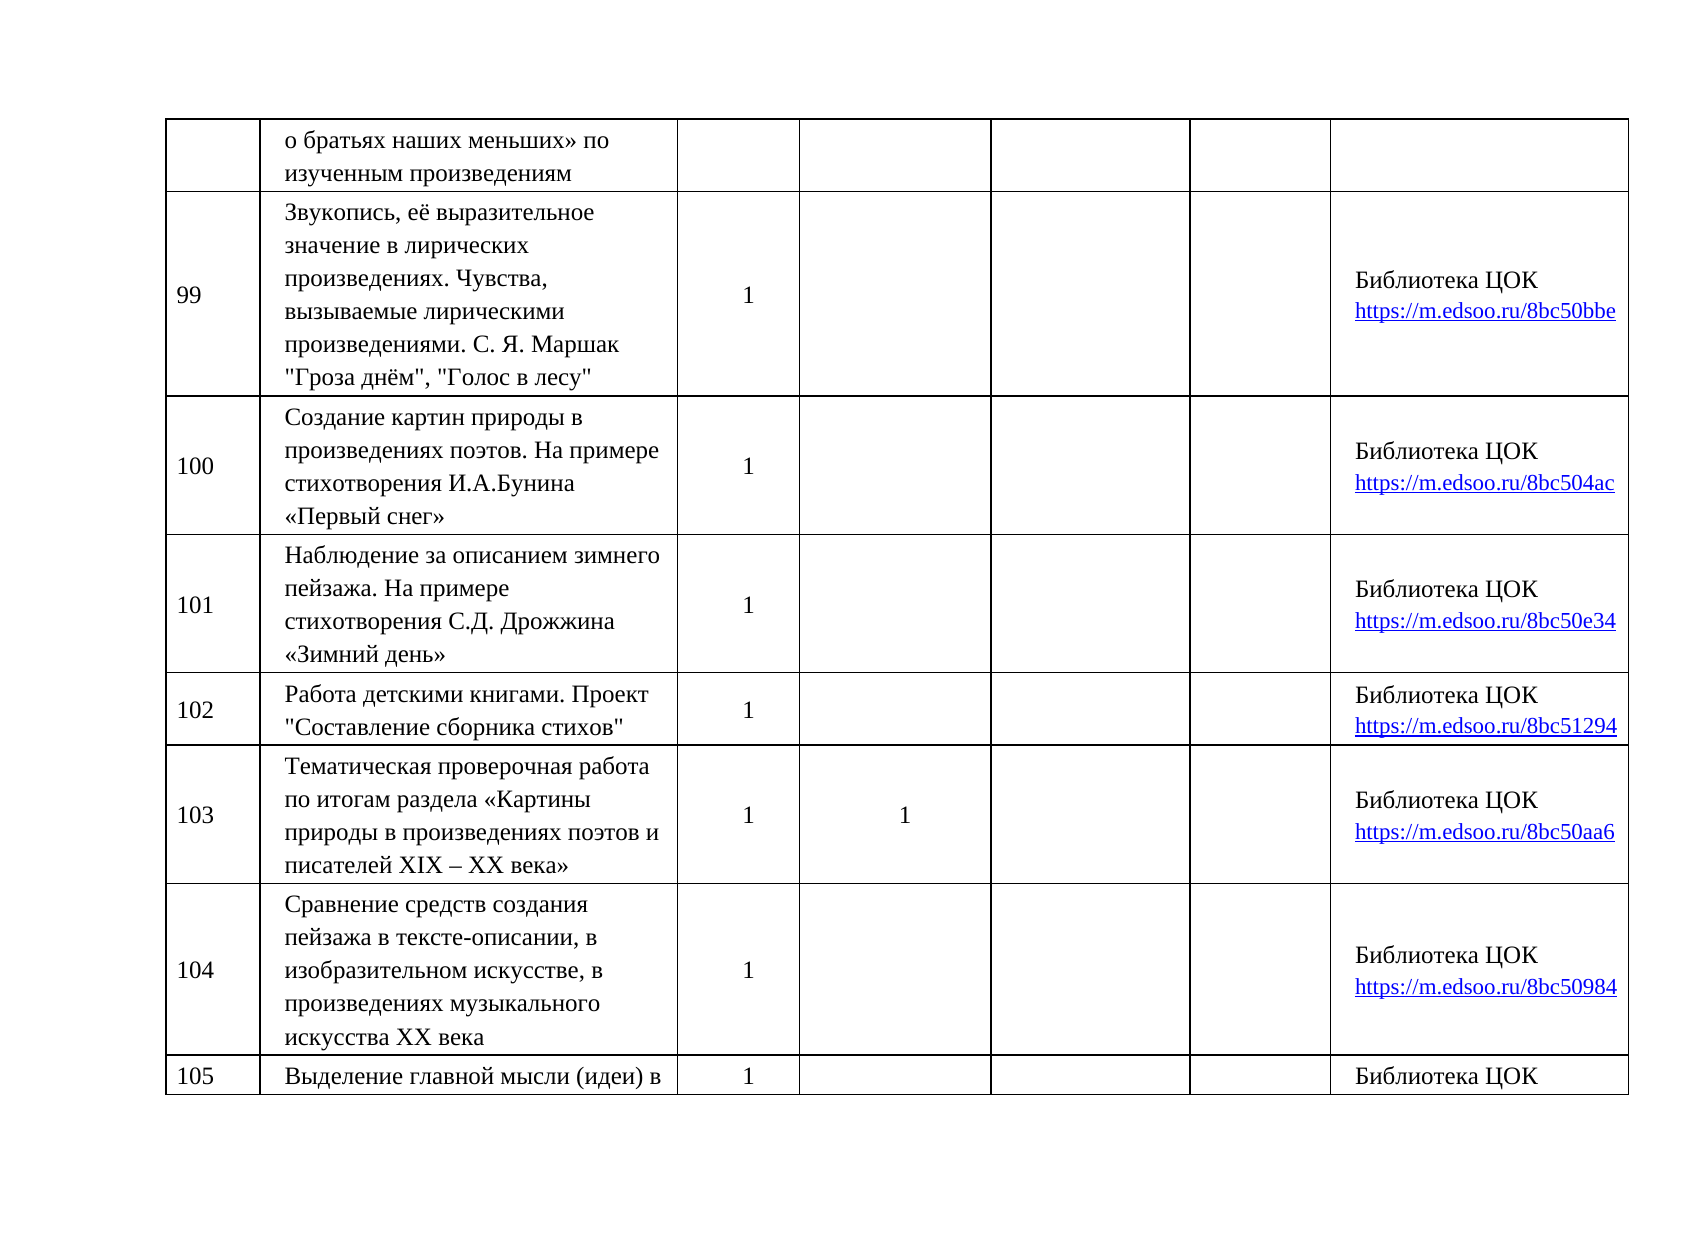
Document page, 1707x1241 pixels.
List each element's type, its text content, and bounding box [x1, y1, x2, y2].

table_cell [261, 1056, 677, 1093]
table_cell [1191, 535, 1330, 672]
table_cell [992, 192, 1189, 395]
table_cell Библиотека ЦОК https://m.edsoo.ru/8bc50e34 [1331, 535, 1628, 672]
table_cell Тематическая проверочная работа по итогам раздела «Картины природы в произведениях поэтов и писателей ХIХ – ХХ века» [261, 746, 677, 883]
table_cell [800, 673, 990, 744]
table_cell [800, 192, 990, 395]
table_cell [1191, 884, 1330, 1054]
table_cell [992, 746, 1189, 883]
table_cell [1331, 120, 1628, 191]
table_cell [800, 535, 990, 672]
table_cell 98 [167, 120, 259, 191]
table_cell 1 [678, 192, 799, 395]
table_cell 105 [167, 1056, 259, 1093]
table_cell [1191, 1056, 1330, 1093]
table_cell 1 [678, 673, 799, 744]
table_cell 1 [678, 746, 799, 883]
table_cell [1191, 120, 1330, 191]
table_cell Сравнение средств создания пейзажа в тексте-описании, в изобразительном искусстве, в произведениях музыкального искусства XX века [261, 884, 677, 1054]
table_cell [800, 1056, 990, 1093]
table_cell [992, 673, 1189, 744]
table_cell [1191, 192, 1330, 395]
table_cell [800, 120, 990, 191]
table_cell 103 [167, 746, 259, 883]
table_cell [1191, 746, 1330, 883]
table_cell 1 [678, 397, 799, 533]
table_cell 1 [800, 746, 990, 883]
table_cell [992, 884, 1189, 1054]
table_cell Работа детскими книгами. Проект "Составление сборника стихов" [261, 673, 677, 744]
table_cell [992, 120, 1189, 191]
table_cell 1 [678, 884, 799, 1054]
table_cell [800, 397, 990, 533]
table_cell Библиотека ЦОК https://m.edsoo.ru/8bc51294 [1331, 673, 1628, 744]
table_cell Библиотека ЦОК https://m.edsoo.ru/8bc50984 [1331, 884, 1628, 1054]
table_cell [261, 120, 677, 191]
table_cell [992, 535, 1189, 672]
table_cell [992, 397, 1189, 533]
table_cell 99 [167, 192, 259, 395]
table_cell Библиотека ЦОК https://m.edsoo.ru/8bc50aa6 [1331, 746, 1628, 883]
table_cell 101 [167, 535, 259, 672]
table_cell 1 [678, 120, 799, 191]
table_cell Библиотека ЦОК https://m.edsoo.ru/8bc50bbe [1331, 192, 1628, 395]
table_cell 100 [167, 397, 259, 533]
table_cell [800, 884, 990, 1054]
table_cell [1191, 397, 1330, 533]
table_cell Наблюдение за описанием зимнего пейзажа. На примере стихотворения С.Д. Дрожжина «Зимний день» [261, 535, 677, 672]
table_cell 102 [167, 673, 259, 744]
table_cell [1191, 673, 1330, 744]
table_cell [1331, 1056, 1628, 1093]
table_cell Звукопись, её выразительное значение в лирических произведениях. Чувства, вызываемые лирическими произведениями. С. Я. Маршак "Гроза днём", "Голос в лесу" [261, 192, 677, 395]
table_cell Библиотека ЦОК https://m.edsoo.ru/8bc504ac [1331, 397, 1628, 533]
table_cell [992, 1056, 1189, 1093]
table_cell 1 [678, 535, 799, 672]
table_cell 1 [678, 1056, 799, 1093]
table_cell 104 [167, 884, 259, 1054]
table_cell Создание картин природы в произведениях поэтов. На примере стихотворения И.А.Бунина «Первый снег» [261, 397, 677, 533]
